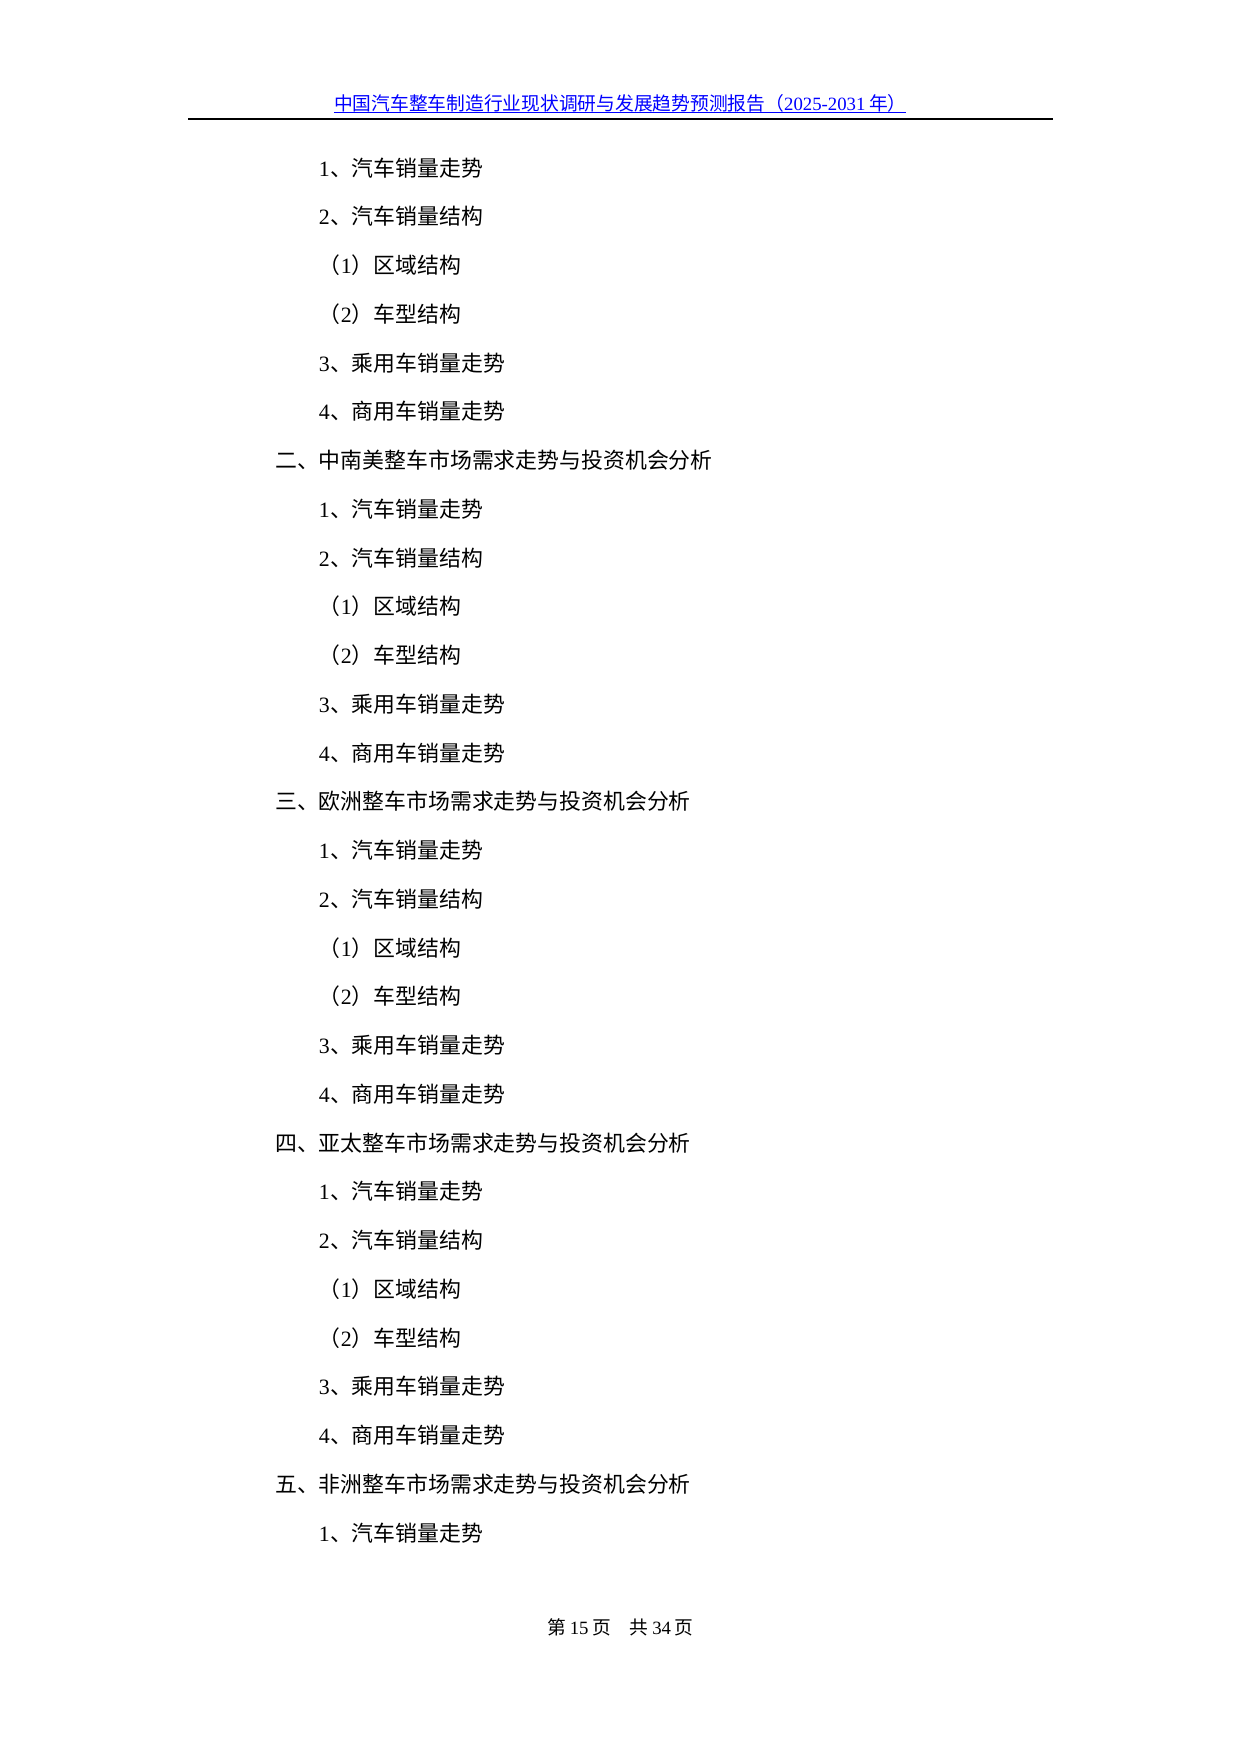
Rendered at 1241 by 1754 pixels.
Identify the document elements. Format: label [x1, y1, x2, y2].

text [187, 150, 1053, 1548]
